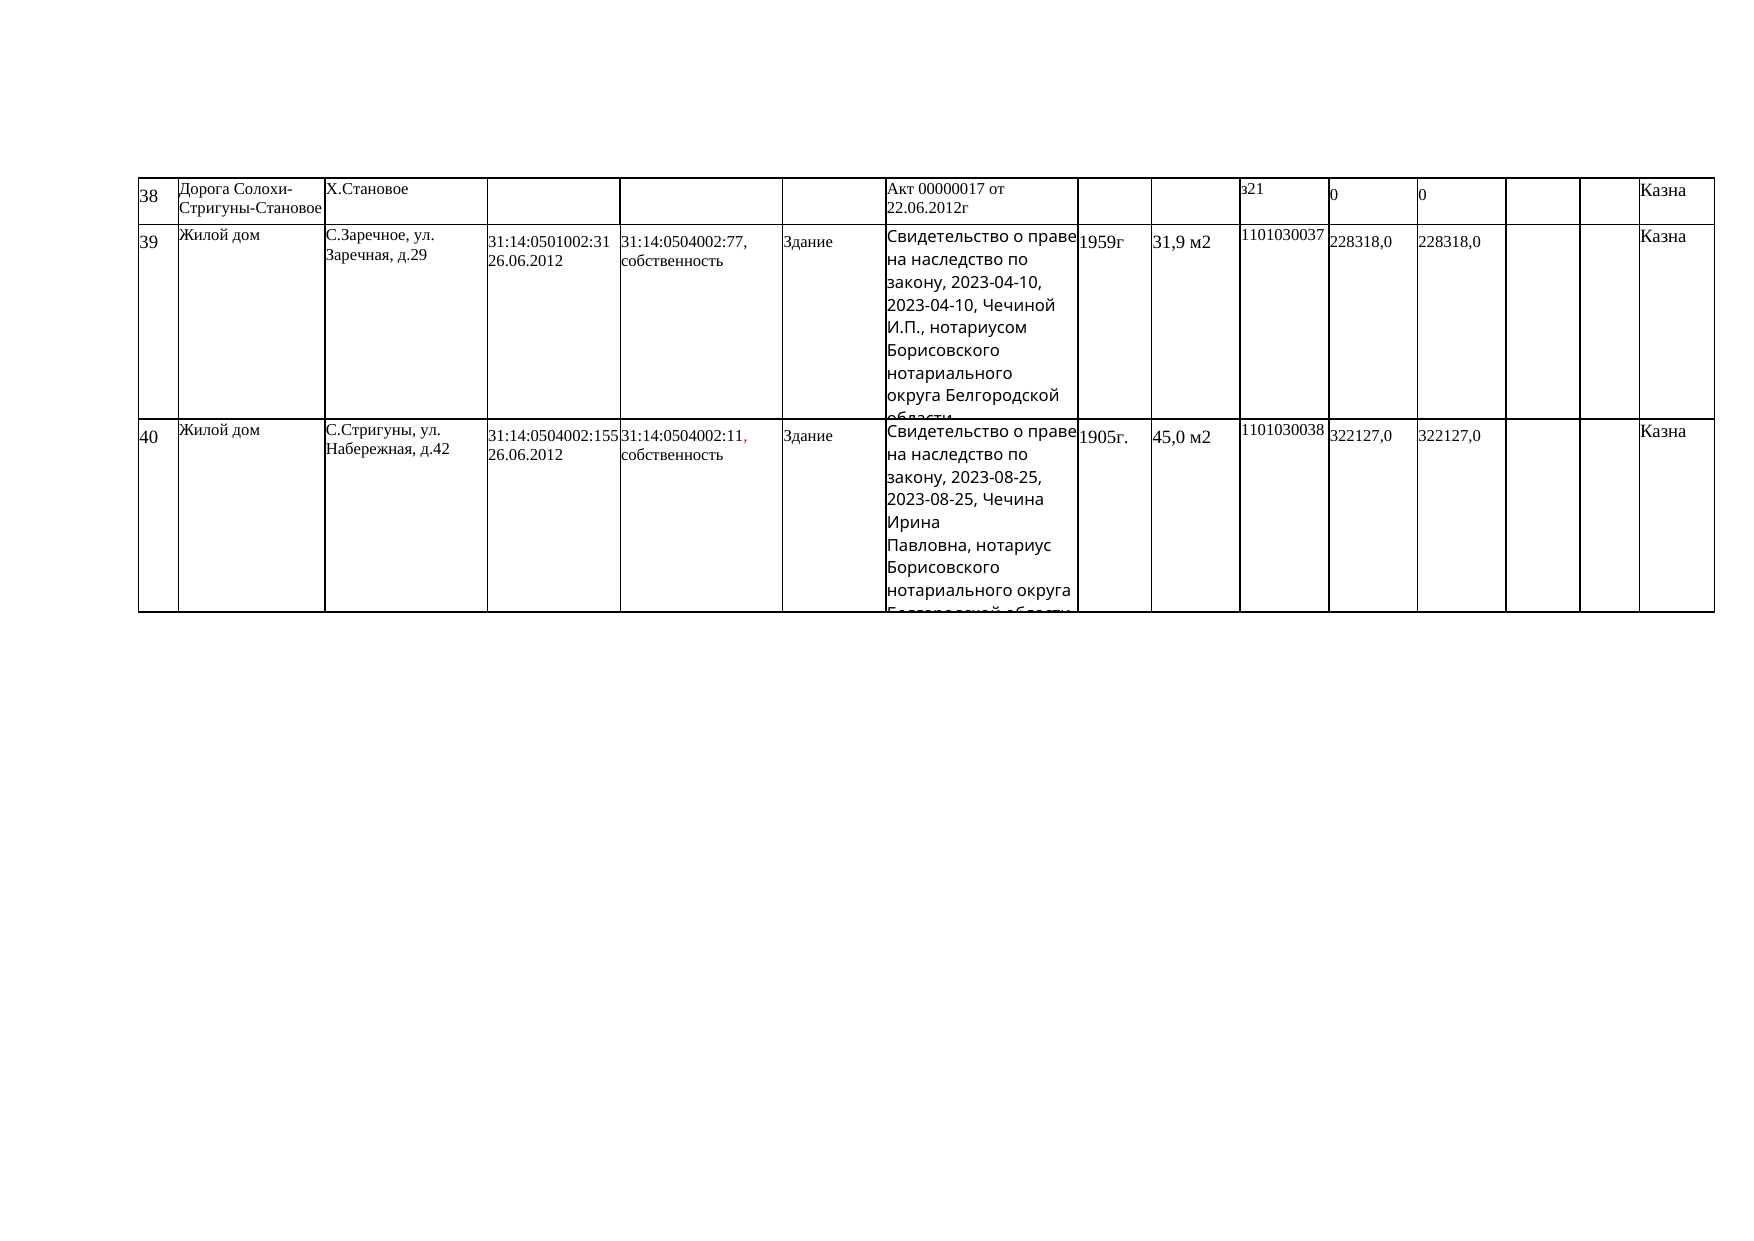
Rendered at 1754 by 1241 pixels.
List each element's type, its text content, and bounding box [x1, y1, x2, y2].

table_cell 38 [139, 179, 178, 223]
table_cell 0 [1418, 179, 1505, 223]
table_cell 1905г. [1079, 420, 1151, 611]
table_cell 31:14:0501002:31 26.06.2012 [488, 225, 620, 418]
table_cell з21 [1241, 179, 1328, 223]
table_cell Здание [783, 420, 885, 611]
table_cell 1101030038 [1241, 420, 1328, 611]
table_cell [1152, 179, 1239, 223]
table_cell [783, 179, 885, 223]
table_cell 39 [139, 225, 178, 418]
table_cell [621, 179, 782, 223]
table_cell 45,0 м2 [1152, 420, 1239, 611]
table_cell Казна [1640, 225, 1714, 418]
table_cell 228318,0 [1330, 225, 1417, 418]
table_cell 0 [1330, 179, 1417, 223]
table_cell 322127,0 [1418, 420, 1505, 611]
table_cell С.Заречное, ул. Заречная, д.29 [326, 225, 487, 418]
table_cell Свидетельство о праве на наследство по закону, 2023-04-10, 2023-04-10, Чечиной И.П., нотариусом Борисовского нотариального округа Белгородской области, 31/79-н/31-2023-1-632 [887, 225, 1077, 418]
table_cell [1581, 225, 1639, 418]
table_cell [1581, 179, 1639, 223]
table_cell Жилой дом [179, 420, 324, 611]
table_cell Жилой дом [179, 225, 324, 418]
table_cell Казна [1640, 420, 1714, 611]
table_cell С.Стригуны, ул. Набережная, д.42 [326, 420, 487, 611]
table_cell 31:14:0504002:11, собственность [621, 420, 782, 611]
table_cell 1101030037 [1241, 225, 1328, 418]
table_cell [488, 179, 619, 223]
table_cell 31:14:0504002:77, собственность [621, 225, 782, 418]
table_cell Х.Становое [326, 179, 487, 223]
table_cell Акт 00000017 от 22.06.2012г [887, 179, 1077, 223]
table_cell [1079, 179, 1151, 223]
table_cell 1959г [1079, 225, 1151, 418]
table_cell 40 [139, 420, 178, 611]
table_cell Казна [1640, 179, 1714, 223]
table_cell Дорога Солохи-Стригуны-Становое [179, 179, 324, 223]
table_cell [1507, 179, 1579, 223]
table_cell [1507, 420, 1579, 611]
table_cell Свидетельство о праве на наследство по закону, 2023-08-25, 2023-08-25, Чечина Ирина Павловна, нотариус Борисовского нотариального округа Белгородской области, 31/79-н/31-2023-2-299 [887, 420, 1077, 611]
table_cell [1581, 420, 1639, 611]
table_cell 31,9 м2 [1152, 225, 1239, 418]
table_cell 31:14:0504002:155 26.06.2012 [488, 420, 620, 611]
table_cell 228318,0 [1418, 225, 1505, 418]
table_cell [1507, 225, 1579, 418]
table_cell 322127,0 [1330, 420, 1417, 611]
table_cell Здание [783, 225, 885, 418]
